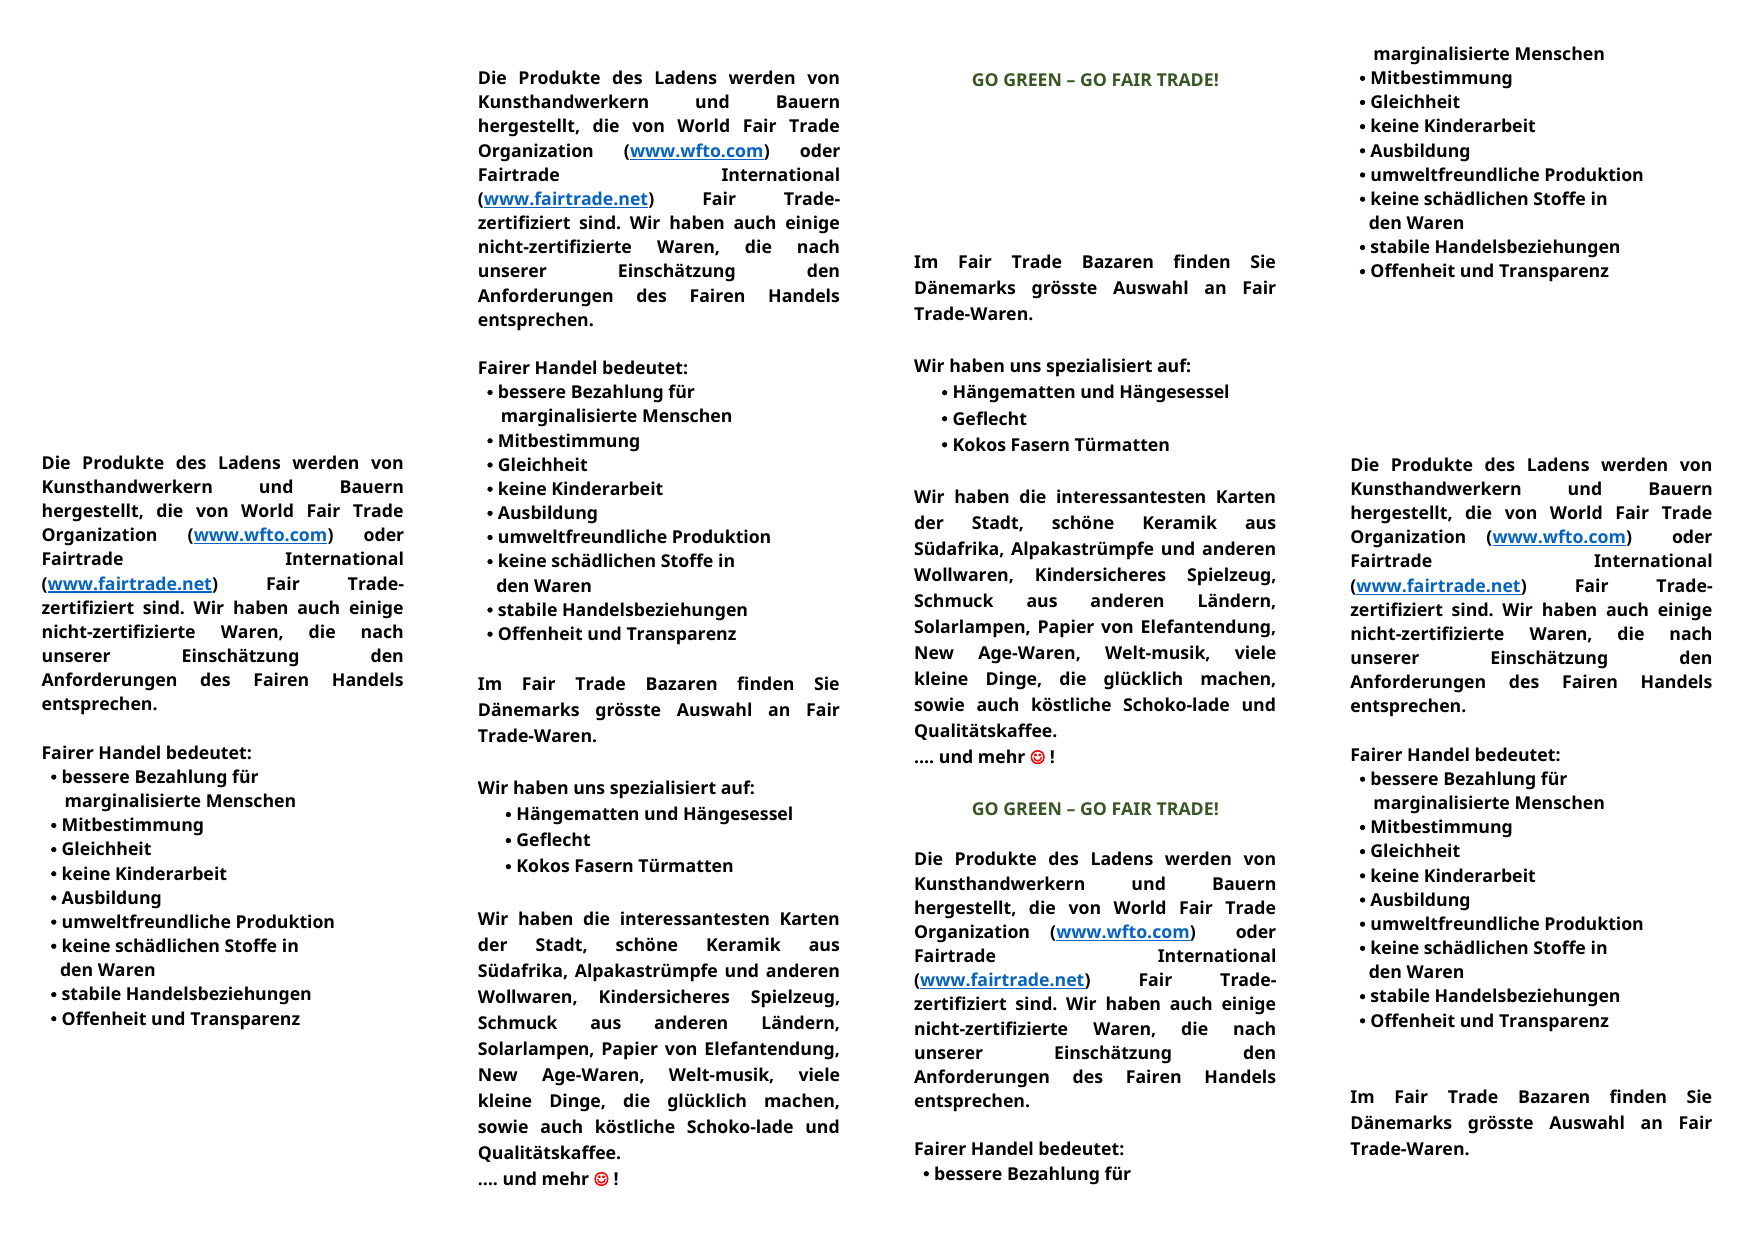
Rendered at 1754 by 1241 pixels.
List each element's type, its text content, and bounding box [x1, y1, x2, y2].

text Gleichheit [1350, 90, 1713, 114]
text Ausbildung [478, 501, 840, 525]
text keine schädlichen Stoffe in [41, 933, 404, 958]
text …. und mehr ! [914, 744, 1276, 769]
text Mitbestimmung [478, 428, 840, 452]
text keine Kinderarbeit [41, 861, 404, 885]
text Im Fair Trade Bazaren finden Sie Dänemarks grösste Auswahl an Fair Trade-Waren. [478, 672, 840, 748]
text Wir haben uns spezialisiert auf: [914, 354, 1276, 378]
text den Waren [1350, 211, 1713, 235]
text Offenheit und Transparenz [478, 621, 840, 646]
text Offenheit und Transparenz [1350, 259, 1713, 283]
text Gleichheit [478, 452, 840, 476]
text Fairer Handel bedeutet: [478, 356, 840, 380]
text umweltfreundliche Produktion [1350, 911, 1713, 936]
text Gleichheit [1350, 839, 1713, 863]
text stabile Handelsbeziehungen [1350, 235, 1713, 259]
text bessere Bezahlung für [914, 1161, 1276, 1185]
text Geflecht [914, 406, 1276, 430]
text marginalisierte Menschen [41, 788, 404, 813]
text GO GREEN – GO FAIR TRADE! [914, 67, 1276, 92]
text keine schädlichen Stoffe in [1350, 936, 1713, 960]
text stabile Handelsbeziehungen [1350, 984, 1713, 1008]
text Mitbestimmung [41, 813, 404, 837]
text stabile Handelsbeziehungen [478, 597, 840, 621]
text bessere Bezahlung für [1350, 766, 1713, 791]
text keine Kinderarbeit [478, 476, 840, 501]
text Im Fair Trade Bazaren finden Sie Dänemarks grösste Auswahl an Fair Trade-Waren. [1350, 1084, 1713, 1161]
text bessere Bezahlung für [478, 380, 840, 404]
text Hängematten und Hängesessel [914, 380, 1276, 404]
text Hängematten und Hängesessel [478, 802, 840, 826]
text …. und mehr ! [478, 1166, 840, 1191]
text stabile Handelsbeziehungen [41, 982, 404, 1006]
text den Waren [478, 573, 840, 597]
text Die Produkte des Ladens werden von Kunsthandwerkern und Bauern hergestellt, die von World Fair Trade Organization (www.wfto.com) oder Fairtrade International (www.fairtrade.net) Fair Trade-zertifiziert sind. Wir haben auch einige nicht-zertifizierte Waren, die nach unserer Einschätzung den Anforderungen des Fairen Handels entsprechen. [914, 847, 1276, 1113]
text Gleichheit [41, 837, 404, 861]
text umweltfreundliche Produktion [41, 909, 404, 933]
text Offenheit und Transparenz [41, 1006, 404, 1030]
text Kokos Fasern Türmatten [478, 854, 840, 878]
text umweltfreundliche Produktion [478, 525, 840, 549]
text Fairer Handel bedeutet: [41, 740, 404, 764]
text Die Produkte des Ladens werden von Kunsthandwerkern und Bauern hergestellt, die von World Fair Trade Organization (www.wfto.com) oder Fairtrade International (www.fairtrade.net) Fair Trade-zertifiziert sind. Wir haben auch einige nicht-zertifizierte Waren, die nach unserer Einschätzung den Anforderungen des Fairen Handels entsprechen. [1350, 452, 1713, 718]
text bessere Bezahlung für [41, 764, 404, 788]
text marginalisierte Menschen [478, 404, 840, 428]
text keine Kinderarbeit [1350, 114, 1713, 138]
text den Waren [41, 958, 404, 982]
text Ausbildung [1350, 138, 1713, 162]
text GO GREEN – GO FAIR TRADE! [914, 797, 1276, 821]
text Ausbildung [1350, 887, 1713, 911]
text Mitbestimmung [1350, 66, 1713, 90]
text Mitbestimmung [1350, 815, 1713, 839]
text den Waren [1350, 960, 1713, 984]
text Offenheit und Transparenz [1350, 1008, 1713, 1032]
text Die Produkte des Ladens werden von Kunsthandwerkern und Bauern hergestellt, die von World Fair Trade Organization (www.wfto.com) oder Fairtrade International (www.fairtrade.net) Fair Trade-zertifiziert sind. Wir haben auch einige nicht-zertifizierte Waren, die nach unserer Einschätzung den Anforderungen des Fairen Handels entsprechen. [478, 66, 840, 331]
text keine schädlichen Stoffe in [1350, 186, 1713, 211]
text marginalisierte Menschen [1350, 41, 1713, 66]
text Ausbildung [41, 885, 404, 909]
text keine Kinderarbeit [1350, 863, 1713, 887]
text Fairer Handel bedeutet: [914, 1137, 1276, 1161]
text Wir haben uns spezialisiert auf: [478, 776, 840, 800]
text Im Fair Trade Bazaren finden Sie Dänemarks grösste Auswahl an Fair Trade-Waren. [914, 250, 1276, 326]
text marginalisierte Menschen [1350, 791, 1713, 815]
text Kokos Fasern Türmatten [914, 432, 1276, 456]
text umweltfreundliche Produktion [1350, 162, 1713, 186]
text Fairer Handel bedeutet: [1350, 742, 1713, 766]
text Geflecht [478, 828, 840, 852]
text keine schädlichen Stoffe in [478, 549, 840, 573]
text Die Produkte des Ladens werden von Kunsthandwerkern und Bauern hergestellt, die von World Fair Trade Organization (www.wfto.com) oder Fairtrade International (www.fairtrade.net) Fair Trade-zertifiziert sind. Wir haben auch einige nicht-zertifizierte Waren, die nach unserer Einschätzung den Anforderungen des Fairen Handels entsprechen. [41, 450, 404, 716]
